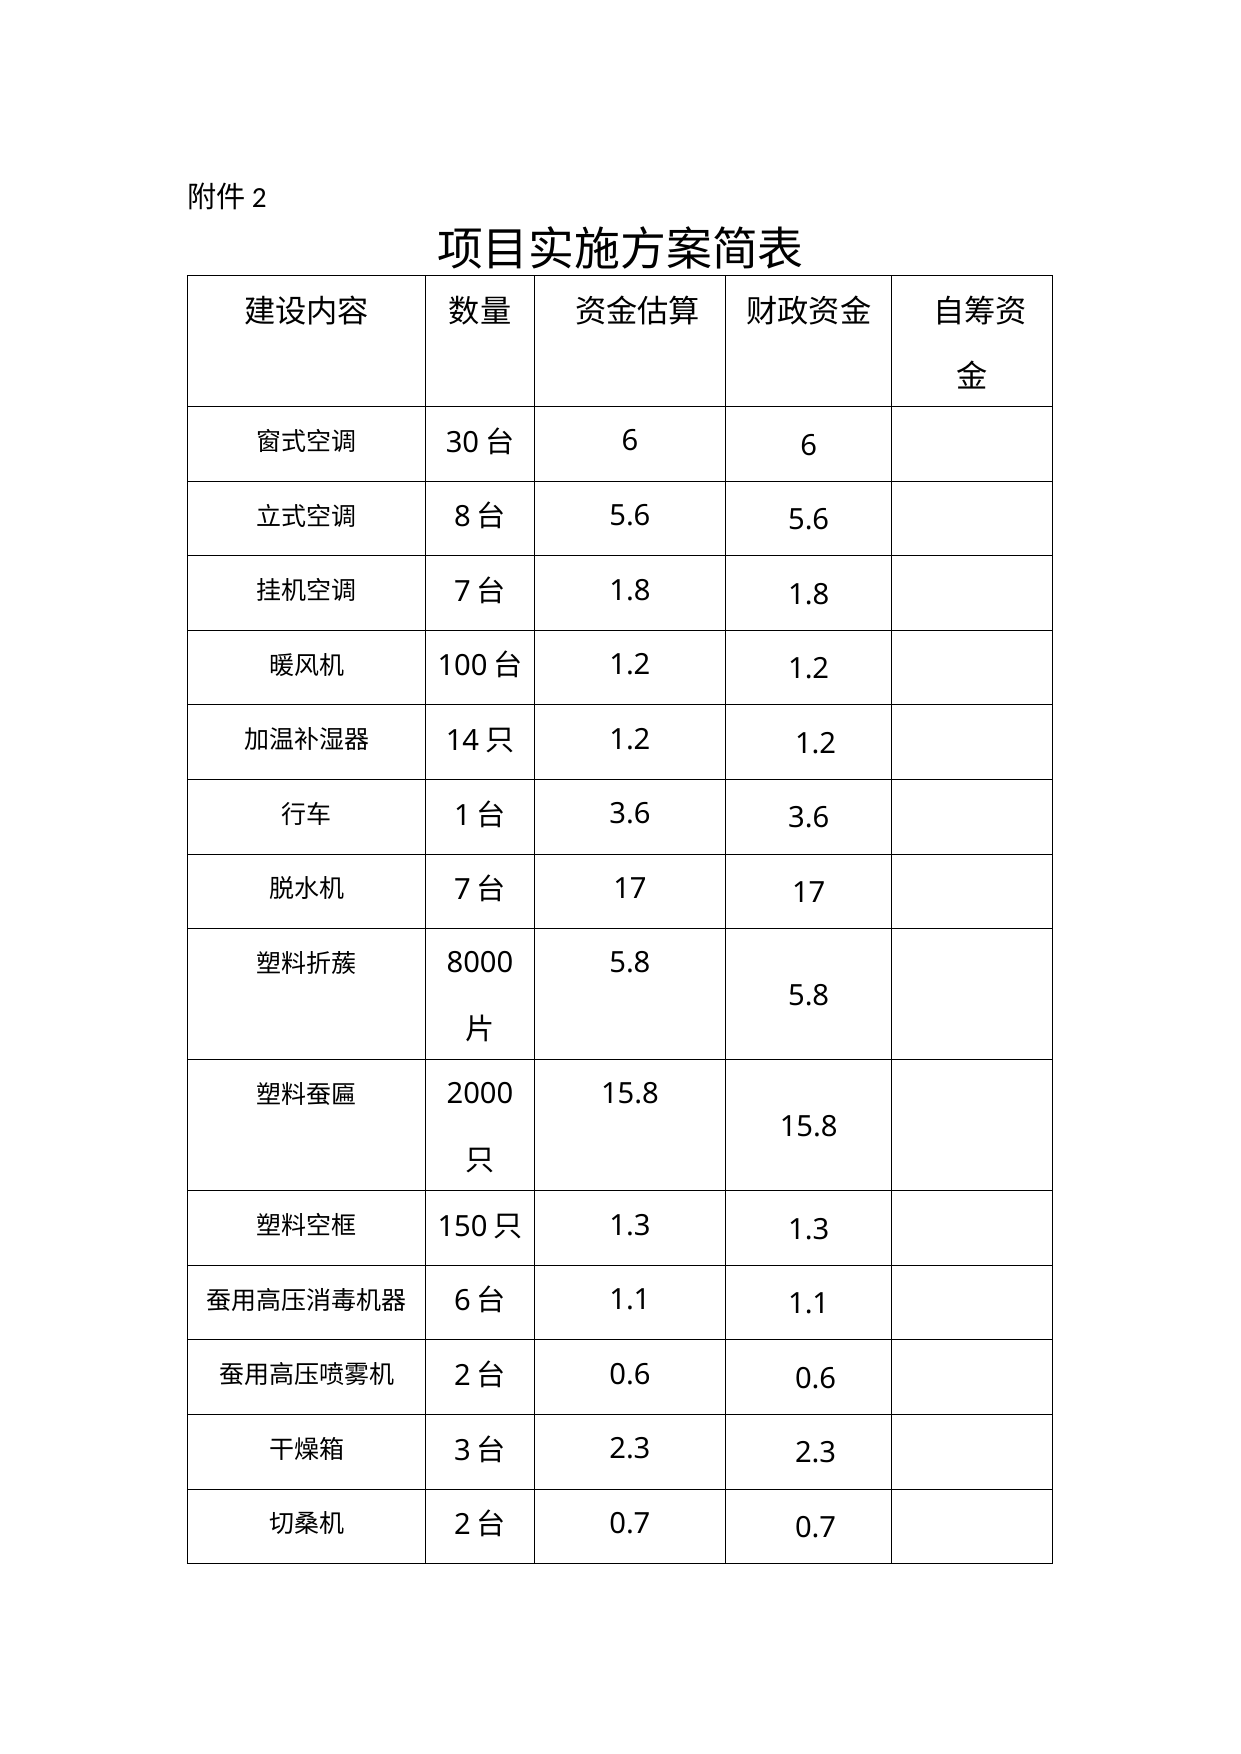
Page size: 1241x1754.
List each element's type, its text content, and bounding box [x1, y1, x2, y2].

table_cell 1.8 [726, 556, 891, 630]
table_cell 塑料空框 [188, 1191, 425, 1265]
table_cell 5.6 [535, 482, 725, 555]
table_cell 1台 [426, 780, 534, 853]
table_cell 加温补湿器 [188, 705, 425, 779]
table_cell 15.8 [535, 1060, 725, 1190]
table_cell 切桑机 [188, 1490, 425, 1563]
table_cell 5.6 [726, 482, 891, 555]
table_cell 0.6 [535, 1340, 725, 1414]
table_cell 8台 [426, 482, 534, 555]
table_header 财政资金 [726, 276, 891, 406]
table_cell 2台 [426, 1490, 534, 1563]
table_cell [892, 1415, 1052, 1488]
table_cell 2.3 [726, 1415, 891, 1488]
table_cell 7台 [426, 855, 534, 928]
table_cell 挂机空调 [188, 556, 425, 630]
table_header 资金估算 [535, 276, 725, 406]
table_cell 0.7 [726, 1490, 891, 1563]
table_cell 1.3 [535, 1191, 725, 1265]
table_cell 3.6 [726, 780, 891, 853]
table_cell 0.6 [726, 1340, 891, 1414]
table_cell [892, 631, 1052, 704]
table_cell 1.2 [535, 705, 725, 779]
table_cell 立式空调 [188, 482, 425, 555]
table_header 自筹资金 [892, 276, 1052, 406]
table_cell 塑料蚕匾 [188, 1060, 425, 1190]
table_cell 1.1 [726, 1266, 891, 1339]
table_cell 行车 [188, 780, 425, 853]
table_cell 蚕用高压消毒机器 [188, 1266, 425, 1339]
table_cell [892, 1266, 1052, 1339]
text 附件2 [187, 162, 1053, 227]
table_cell [892, 1490, 1052, 1563]
table_cell 17 [535, 855, 725, 928]
table_cell [892, 1191, 1052, 1265]
table_cell 1.2 [726, 705, 891, 779]
table_cell 0.7 [535, 1490, 725, 1563]
table_cell 8000片 [426, 929, 534, 1059]
table_cell 2.3 [535, 1415, 725, 1488]
table_cell 3台 [426, 1415, 534, 1488]
table_cell 100台 [426, 631, 534, 704]
table_cell 1.8 [535, 556, 725, 630]
table_cell 蚕用高压喷雾机 [188, 1340, 425, 1414]
table_cell 2000只 [426, 1060, 534, 1190]
table_cell 17 [726, 855, 891, 928]
table_cell 脱水机 [188, 855, 425, 928]
text 项目实施方案简表 [187, 227, 1053, 275]
table_cell [892, 556, 1052, 630]
table_cell [892, 1340, 1052, 1414]
table_cell 2台 [426, 1340, 534, 1414]
table_cell 15.8 [726, 1060, 891, 1190]
table_cell [892, 855, 1052, 928]
table_cell 6 [726, 407, 891, 481]
table_header 建设内容 [188, 276, 425, 406]
table_header 数量 [426, 276, 534, 406]
table_cell 塑料折蔟 [188, 929, 425, 1059]
table_cell 5.8 [535, 929, 725, 1059]
table_cell 1.3 [726, 1191, 891, 1265]
table_cell 6台 [426, 1266, 534, 1339]
table_cell 7台 [426, 556, 534, 630]
table_cell [892, 482, 1052, 555]
table_cell [892, 929, 1052, 1059]
table_cell 30台 [426, 407, 534, 481]
table_cell [892, 1060, 1052, 1190]
table_cell [892, 407, 1052, 481]
table_cell 1.2 [726, 631, 891, 704]
table_cell 14只 [426, 705, 534, 779]
table_cell 6 [535, 407, 725, 481]
table_cell 窗式空调 [188, 407, 425, 481]
table_cell 5.8 [726, 929, 891, 1059]
table_cell 1.2 [535, 631, 725, 704]
table_cell 150只 [426, 1191, 534, 1265]
table_cell 暖风机 [188, 631, 425, 704]
table_cell 干燥箱 [188, 1415, 425, 1488]
table_cell [892, 780, 1052, 853]
table_cell [892, 705, 1052, 779]
table_cell 3.6 [535, 780, 725, 853]
table_cell 1.1 [535, 1266, 725, 1339]
